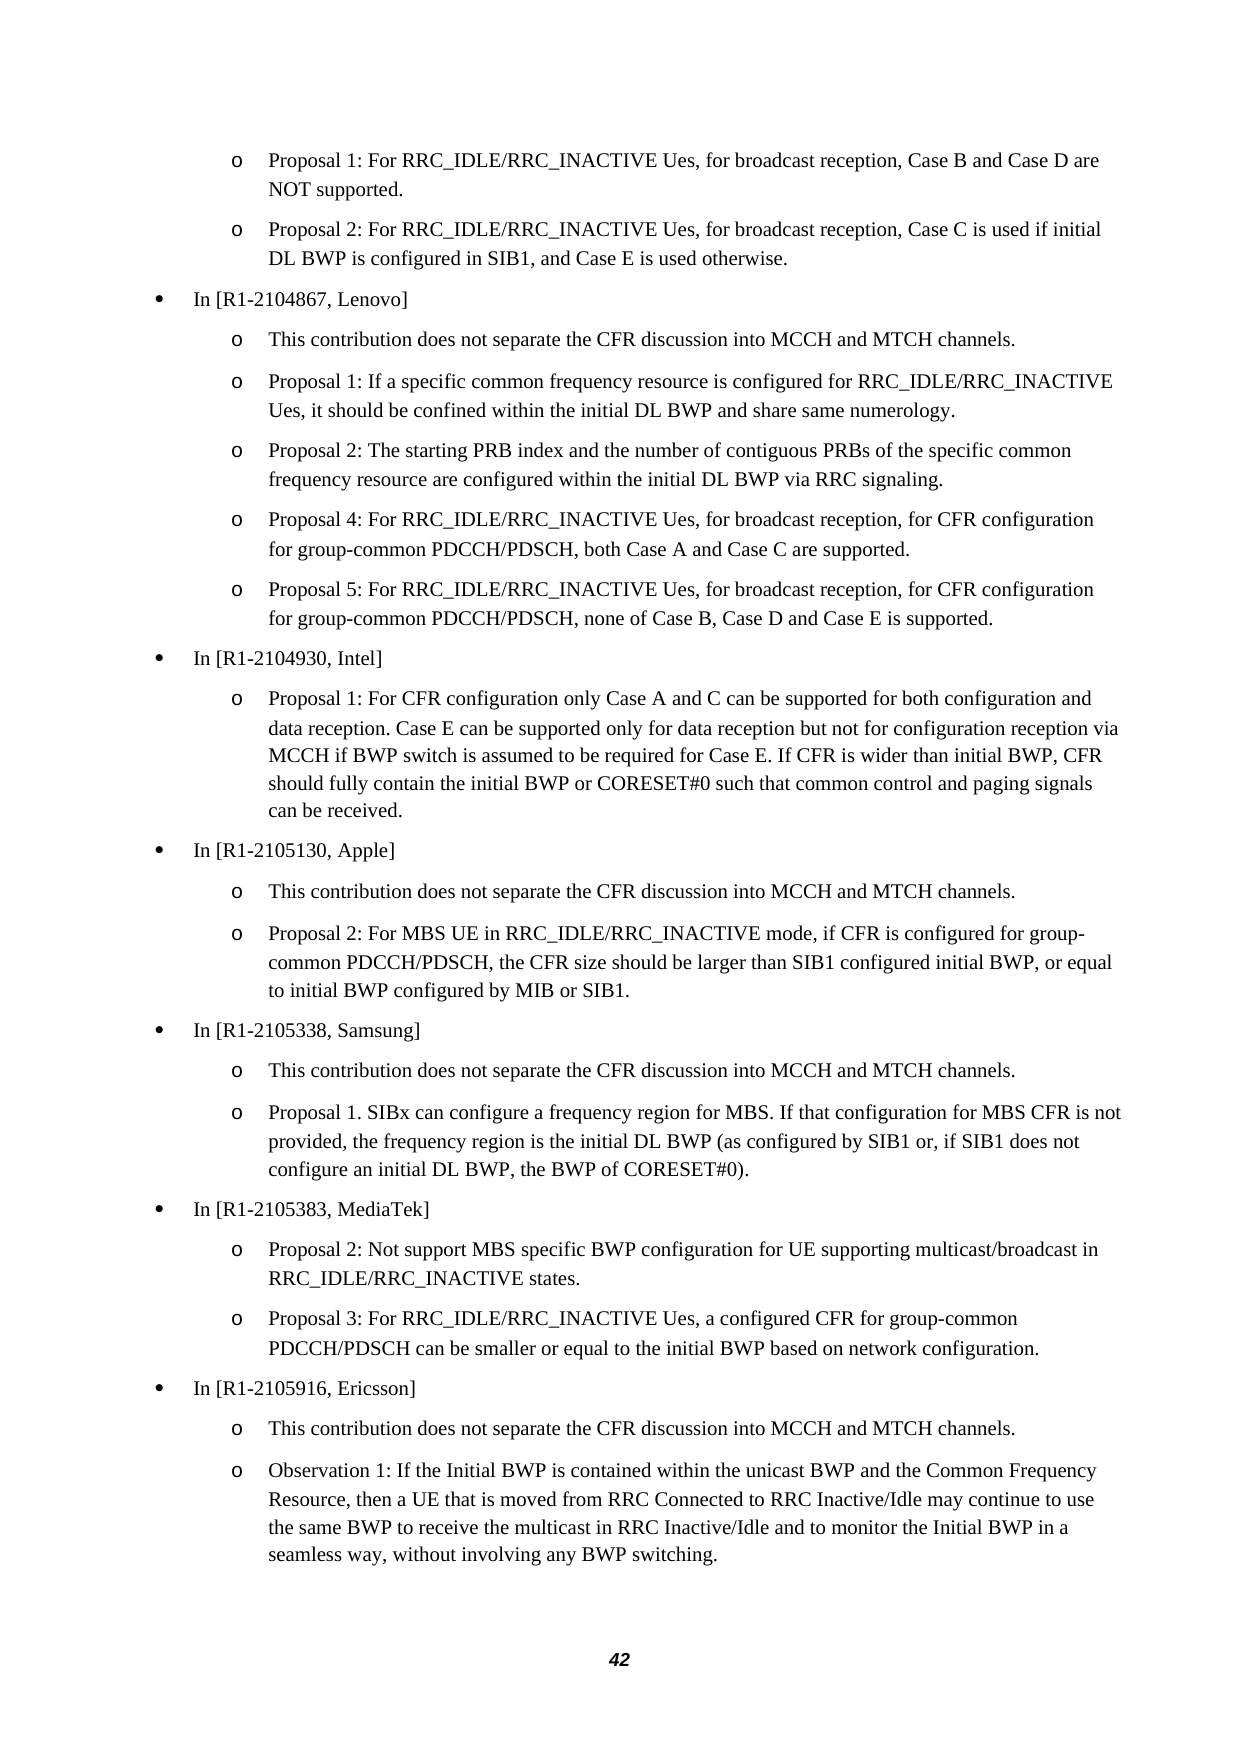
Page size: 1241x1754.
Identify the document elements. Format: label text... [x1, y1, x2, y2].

list Proposal 4: For RRC_IDLE/RRC_INACTIVE Ues, for broadcast reception, for CFR configuration for group-common PDCCH/PDSCH, both Case A and Case C are supported. [231, 507, 1122, 561]
list In [R1-2104867, Lenovo] [156, 286, 1122, 311]
list Proposal 2: For MBS UE in RRC_IDLE/RRC_INACTIVE mode, if CFR is configured for group-common PDCCH/PDSCH, the CFR size should be larger than SIB1 configured initial BWP, or equal to initial BWP configured by MIB or SIB1. [231, 921, 1122, 1002]
list Proposal 1: For CFR configuration only Case A and C can be supported for both configuration and data reception. Case E can be supported only for data reception but not for configuration reception via MCCH if BWP switch is assumed to be required for Case E. If CFR is wider than initial BWP, CFR should fully contain the initial BWP or CORESET#0 such that common control and paging signals can be received. [231, 686, 1122, 822]
list Proposal 1: If a specific common frequency resource is configured for RRC_IDLE/RRC_INACTIVE Ues, it should be confined within the initial DL BWP and share same numerology. [231, 369, 1122, 422]
list In [R1-2105338, Samsung] [156, 1018, 1122, 1042]
list In [R1-2105130, Apple] [156, 838, 1122, 862]
list Proposal 2: The starting PRB index and the number of contiguous PRBs of the specific common frequency resource are configured within the initial DL BWP via RRC signaling. [231, 438, 1122, 491]
list Proposal 1: For RRC_IDLE/RRC_INACTIVE Ues, for broadcast reception, Case B and Case D are NOT supported. [231, 148, 1122, 201]
list This contribution does not separate the CFR discussion into MCCH and MTCH channels. [231, 327, 1122, 352]
list This contribution does not separate the CFR discussion into MCCH and MTCH channels. [231, 878, 1122, 904]
list Proposal 2: For RRC_IDLE/RRC_INACTIVE Ues, for broadcast reception, Case C is used if initial DL BWP is configured in SIB1, and Case E is used otherwise. [231, 217, 1122, 270]
list Proposal 1. SIBx can configure a frequency region for MBS. If that configuration for MBS CFR is not provided, the frequency region is the initial DL BWP (as configured by SIB1 or, if SIB1 does not configure an initial DL BWP, the BWP of CORESET#0). [231, 1100, 1122, 1181]
list Proposal 3: For RRC_IDLE/RRC_INACTIVE Ues, a configured CFR for group-common PDCCH/PDSCH can be smaller or equal to the initial BWP based on network configuration. [231, 1306, 1122, 1359]
list In [R1-2105916, Ericsson] [156, 1376, 1122, 1400]
list This contribution does not separate the CFR discussion into MCCH and MTCH channels. [231, 1416, 1122, 1441]
list Proposal 2: Not support MBS specific BWP configuration for UE supporting multicast/broadcast in RRC_IDLE/RRC_INACTIVE states. [231, 1237, 1122, 1290]
list In [R1-2105383, MediaTek] [156, 1197, 1122, 1221]
list Observation 1: If the Initial BWP is contained within the unicast BWP and the Common Frequency Resource, then a UE that is moved from RRC Connected to RRC Inactive/Idle may continue to use the same BWP to receive the multicast in RRC Inactive/Idle and to monitor the Initial BWP in a seamless way, without involving any BWP switching. [231, 1458, 1122, 1566]
list In [R1-2104930, Intel] [156, 646, 1122, 670]
list Proposal 5: For RRC_IDLE/RRC_INACTIVE Ues, for broadcast reception, for CFR configuration for group-common PDCCH/PDSCH, none of Case B, Case D and Case E is supported. [231, 577, 1122, 630]
list This contribution does not separate the CFR discussion into MCCH and MTCH channels. [231, 1058, 1122, 1083]
